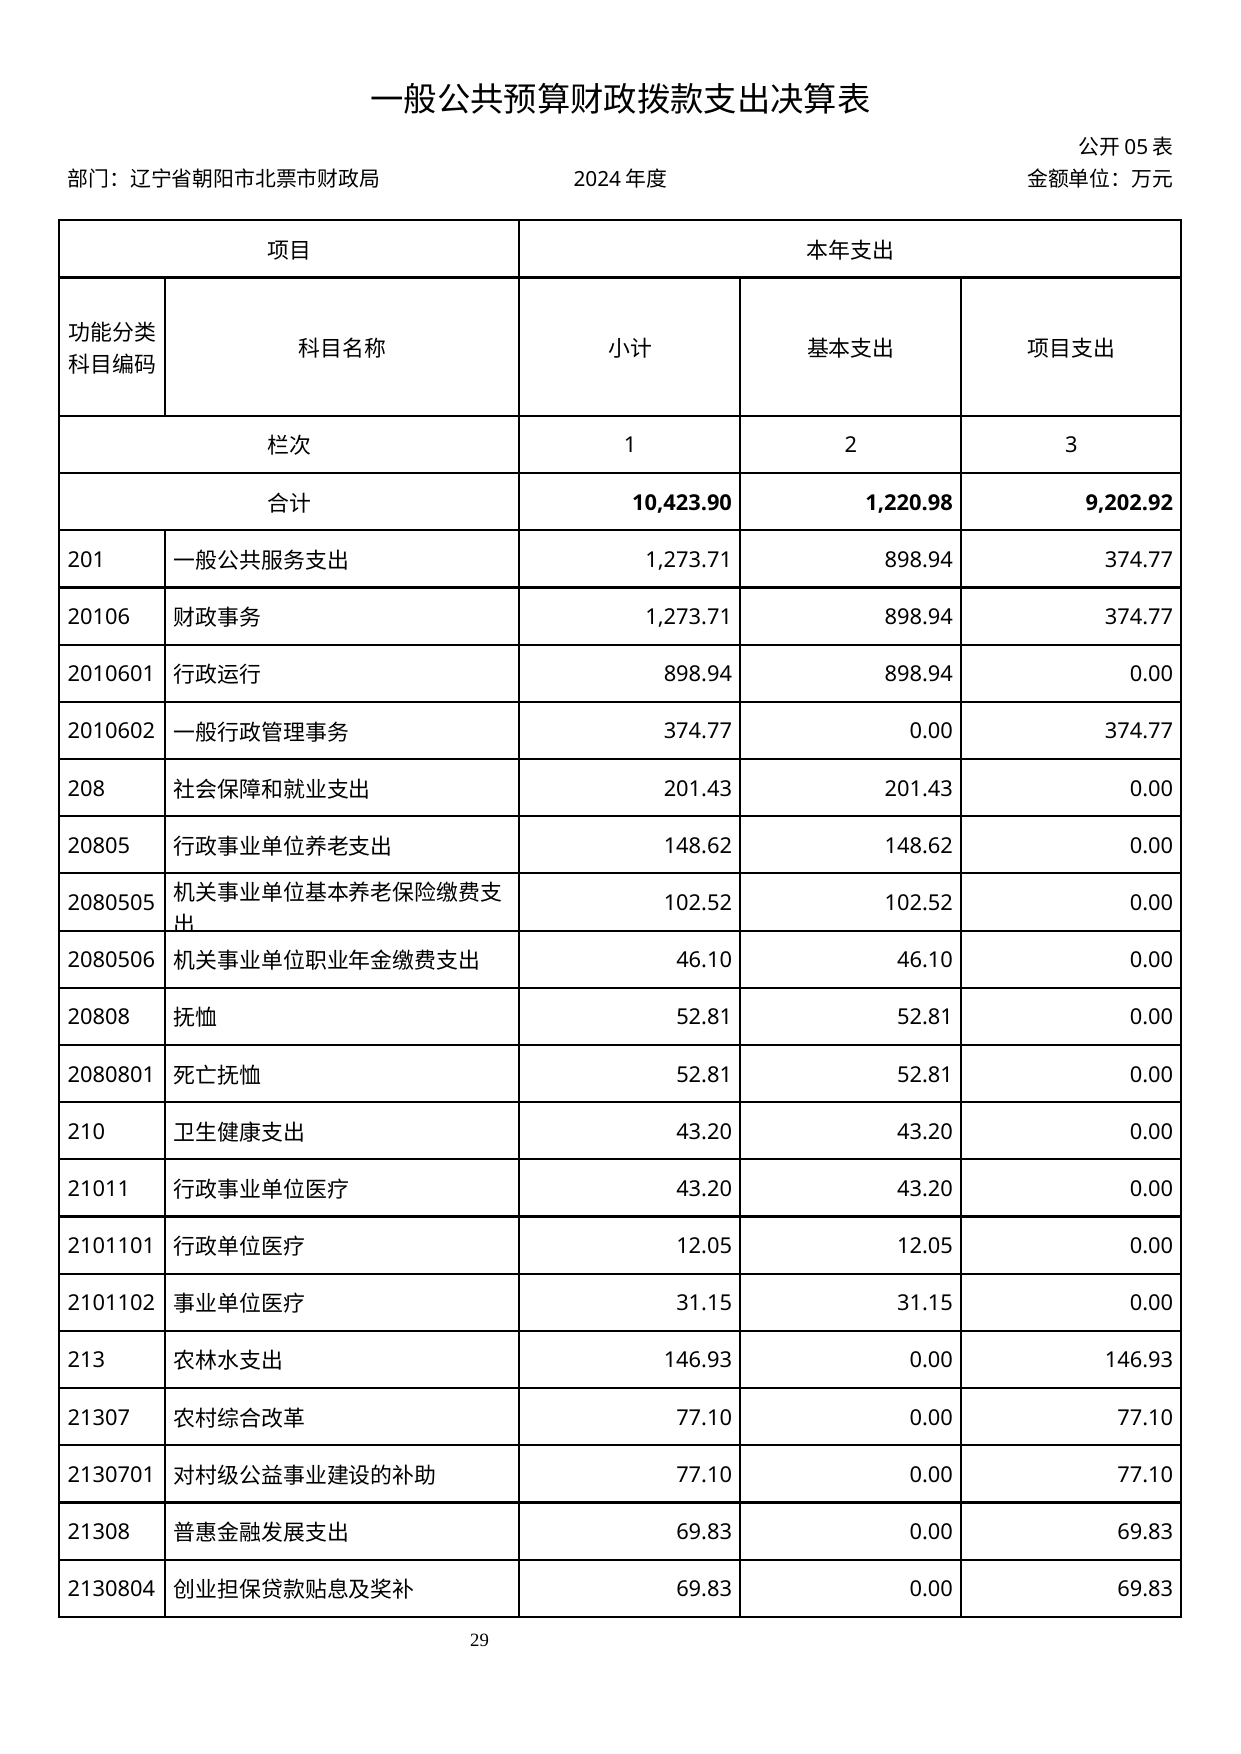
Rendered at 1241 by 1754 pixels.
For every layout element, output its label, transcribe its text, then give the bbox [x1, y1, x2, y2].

table_cell 102.52 [520, 874, 739, 929]
table_cell 201.43 [520, 760, 739, 815]
table_cell 对村级公益事业建设的补助 [166, 1446, 518, 1501]
table_cell 科目名称 [166, 279, 518, 415]
table_cell 死亡抚恤 [166, 1046, 518, 1101]
table_cell 20106 [60, 589, 164, 643]
table_cell 一般行政管理事务 [166, 703, 518, 758]
table_cell 功能分类科目编码 [60, 279, 164, 415]
table_cell 1,273.71 [520, 589, 739, 643]
table_cell 201.43 [741, 760, 960, 815]
table_cell 0.00 [741, 1332, 960, 1387]
table_cell 12.05 [741, 1218, 960, 1273]
table_cell 财政事务 [166, 589, 518, 643]
table_cell 2101102 [60, 1275, 164, 1330]
table_cell 2130701 [60, 1446, 164, 1501]
table_cell 0.00 [962, 932, 1180, 987]
table_cell 2080506 [60, 932, 164, 987]
table_cell 抚恤 [166, 989, 518, 1044]
table_header 本年支出 [520, 221, 1180, 276]
table_cell 69.83 [962, 1561, 1180, 1616]
table_cell 0.00 [962, 760, 1180, 815]
table_cell 一般公共服务支出 [166, 531, 518, 586]
table_cell 208 [60, 760, 164, 815]
table_cell 21307 [60, 1389, 164, 1444]
table_cell 374.77 [962, 703, 1180, 758]
table_cell 2 [741, 417, 960, 472]
table_cell 2101101 [60, 1218, 164, 1273]
table_cell 52.81 [520, 1046, 739, 1101]
table_cell 69.83 [520, 1504, 739, 1558]
table_cell 210 [60, 1103, 164, 1158]
table_cell 2080505 [60, 874, 164, 929]
table_cell 148.62 [741, 817, 960, 872]
table_cell 0.00 [962, 989, 1180, 1044]
table_cell 2080801 [60, 1046, 164, 1101]
table_header 项目 [60, 221, 518, 276]
table_cell 43.20 [520, 1160, 739, 1215]
table_header 公开05表 [59, 129, 1181, 162]
table_cell 21011 [60, 1160, 164, 1215]
table_cell 31.15 [741, 1275, 960, 1330]
table_cell 卫生健康支出 [166, 1103, 518, 1158]
table_cell 1,220.98 [741, 474, 960, 529]
table_cell 0.00 [962, 1218, 1180, 1273]
table_cell 77.10 [520, 1389, 739, 1444]
table_cell 20808 [60, 989, 164, 1044]
table_cell 事业单位医疗 [166, 1275, 518, 1330]
table_cell 3 [962, 417, 1180, 472]
table_cell 21308 [60, 1504, 164, 1558]
table_cell 基本支出 [741, 279, 960, 415]
table_cell 898.94 [741, 589, 960, 643]
table_cell 创业担保贷款贴息及奖补 [166, 1561, 518, 1616]
table_cell 0.00 [741, 1446, 960, 1501]
table_cell 31.15 [520, 1275, 739, 1330]
table_cell 46.10 [741, 932, 960, 987]
table_cell 0.00 [962, 817, 1180, 872]
table_cell 1,273.71 [520, 531, 739, 586]
table_cell 12.05 [520, 1218, 739, 1273]
table_cell 2010602 [60, 703, 164, 758]
table_cell 146.93 [520, 1332, 739, 1387]
table_cell 部门：辽宁省朝阳市北票市财政局 [59, 162, 516, 194]
table_cell 行政运行 [166, 646, 518, 701]
table_cell 52.81 [741, 1046, 960, 1101]
table_cell 0.00 [962, 1103, 1180, 1158]
table_cell 行政事业单位养老支出 [166, 817, 518, 872]
table_cell 项目支出 [962, 279, 1180, 415]
table_cell 0.00 [741, 1561, 960, 1616]
table_cell 2010601 [60, 646, 164, 701]
table_cell 46.10 [520, 932, 739, 987]
table_cell 43.20 [741, 1160, 960, 1215]
table_cell 146.93 [962, 1332, 1180, 1387]
table_cell 201 [60, 531, 164, 586]
table_cell 43.20 [520, 1103, 739, 1158]
table_cell 374.77 [520, 703, 739, 758]
table_cell 2130804 [60, 1561, 164, 1616]
table_cell 77.10 [520, 1446, 739, 1501]
table_cell 机关事业单位职业年金缴费支出 [166, 932, 518, 987]
table_cell 0.00 [962, 646, 1180, 701]
table_cell 1 [520, 417, 739, 472]
table_cell 69.83 [520, 1561, 739, 1616]
table_cell 213 [60, 1332, 164, 1387]
table_cell 0.00 [962, 874, 1180, 929]
table_cell 栏次 [60, 417, 518, 472]
table_cell 行政事业单位医疗 [166, 1160, 518, 1215]
table_cell 行政单位医疗 [166, 1218, 518, 1273]
table_cell 0.00 [741, 703, 960, 758]
table_cell 69.83 [962, 1504, 1180, 1558]
table_cell 77.10 [962, 1446, 1180, 1501]
table_cell 898.94 [741, 646, 960, 701]
table_cell 43.20 [741, 1103, 960, 1158]
table_cell 898.94 [520, 646, 739, 701]
table_cell 普惠金融发展支出 [166, 1504, 518, 1558]
table_cell 0.00 [741, 1389, 960, 1444]
table_cell 合计 [60, 474, 518, 529]
table_cell 52.81 [741, 989, 960, 1044]
table_cell 374.77 [962, 531, 1180, 586]
table_cell 农林水支出 [166, 1332, 518, 1387]
table_cell 77.10 [962, 1389, 1180, 1444]
table_cell 898.94 [741, 531, 960, 586]
table_cell 0.00 [962, 1275, 1180, 1330]
table_cell 0.00 [962, 1046, 1180, 1101]
table_cell 374.77 [962, 589, 1180, 643]
table_cell 20805 [60, 817, 164, 872]
table_cell 农村综合改革 [166, 1389, 518, 1444]
table_cell 小计 [520, 279, 739, 415]
text 一般公共预算财政拨款支出决算表 [59, 64, 1181, 129]
table_cell 10,423.90 [520, 474, 739, 529]
table_cell 社会保障和就业支出 [166, 760, 518, 815]
table_cell 0.00 [962, 1160, 1180, 1215]
table_cell 148.62 [520, 817, 739, 872]
table_cell 0.00 [741, 1504, 960, 1558]
table_cell 金额单位：万元 [724, 162, 1181, 194]
table_cell 9,202.92 [962, 474, 1180, 529]
table_cell 52.81 [520, 989, 739, 1044]
table_cell 机关事业单位基本养老保险缴费支出 [166, 874, 518, 929]
table_cell 102.52 [741, 874, 960, 929]
table_cell 2024年度 [516, 162, 724, 194]
